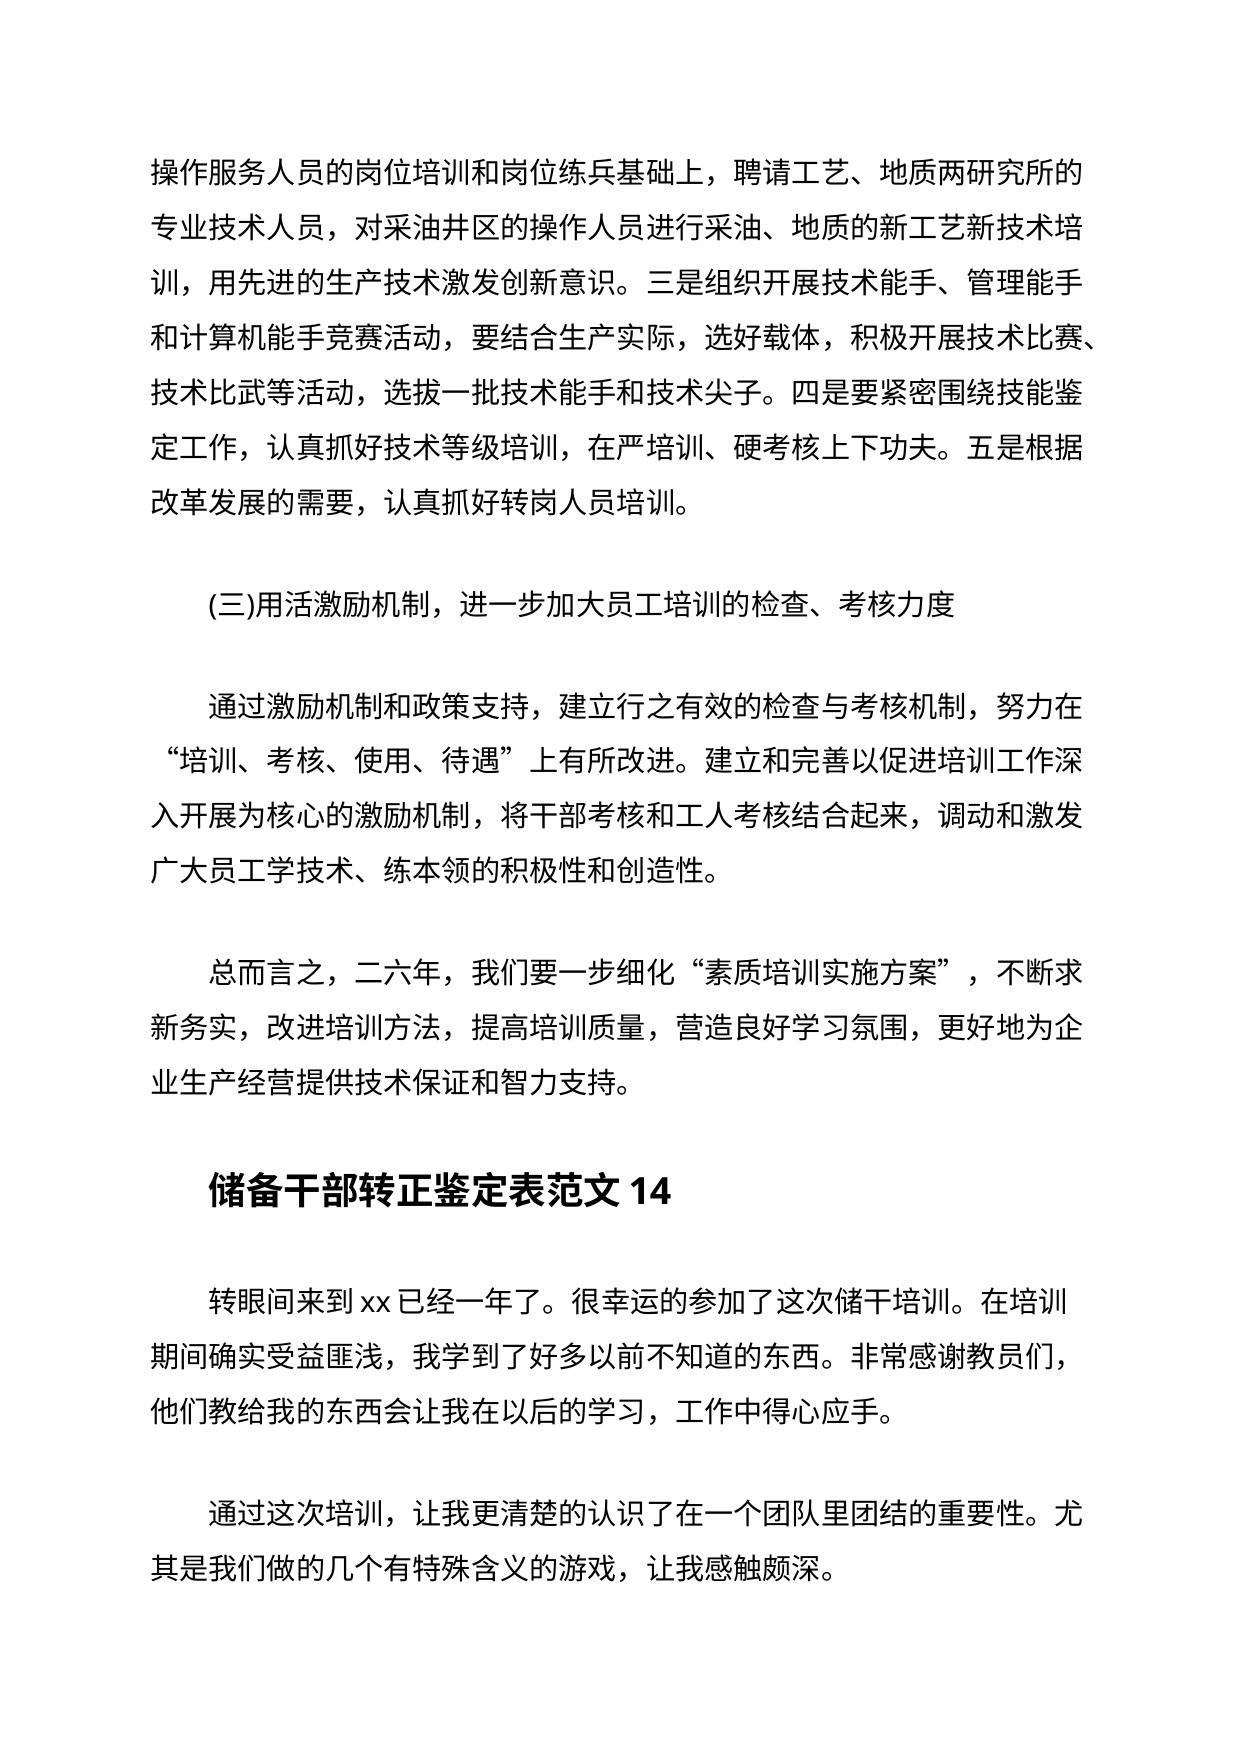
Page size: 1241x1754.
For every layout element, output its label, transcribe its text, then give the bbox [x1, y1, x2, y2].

text 通过激励机制和政策支持，建立行之有效的检查与考核机制，努力在“培训、考核、使用、待遇”上有所改进。建立和完善以促进培训工作深入开展为核心的激励机制，将干部考核和工人考核结合起来，调动和激发广大员工学技术、练本领的积极性和创造性。 [150, 683, 1090, 890]
text 总而言之，二六年，我们要一步细化“素质培训实施方案”，不断求新务实，改进培训方法，提高培训质量，营造良好学习氛围，更好地为企业生产经营提供技术保证和智力支持。 [150, 949, 1090, 1102]
text 储备干部转正鉴定表范文14 [150, 1161, 1090, 1216]
text (三)用活激励机制，进一步加大员工培训的检查、考核力度 [150, 581, 1090, 623]
text 通过这次培训，让我更清楚的认识了在一个团队里团结的重要性。尤其是我们做的几个有特殊含义的游戏，让我感触颇深。 [150, 1490, 1090, 1588]
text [150, 150, 1090, 522]
text 转眼间来到xx已经一年了。很幸运的参加了这次储干培训。在培训期间确实受益匪浅，我学到了好多以前不知道的东西。非常感谢教员们，他们教给我的东西会让我在以后的学习，工作中得心应手。 [150, 1279, 1090, 1431]
